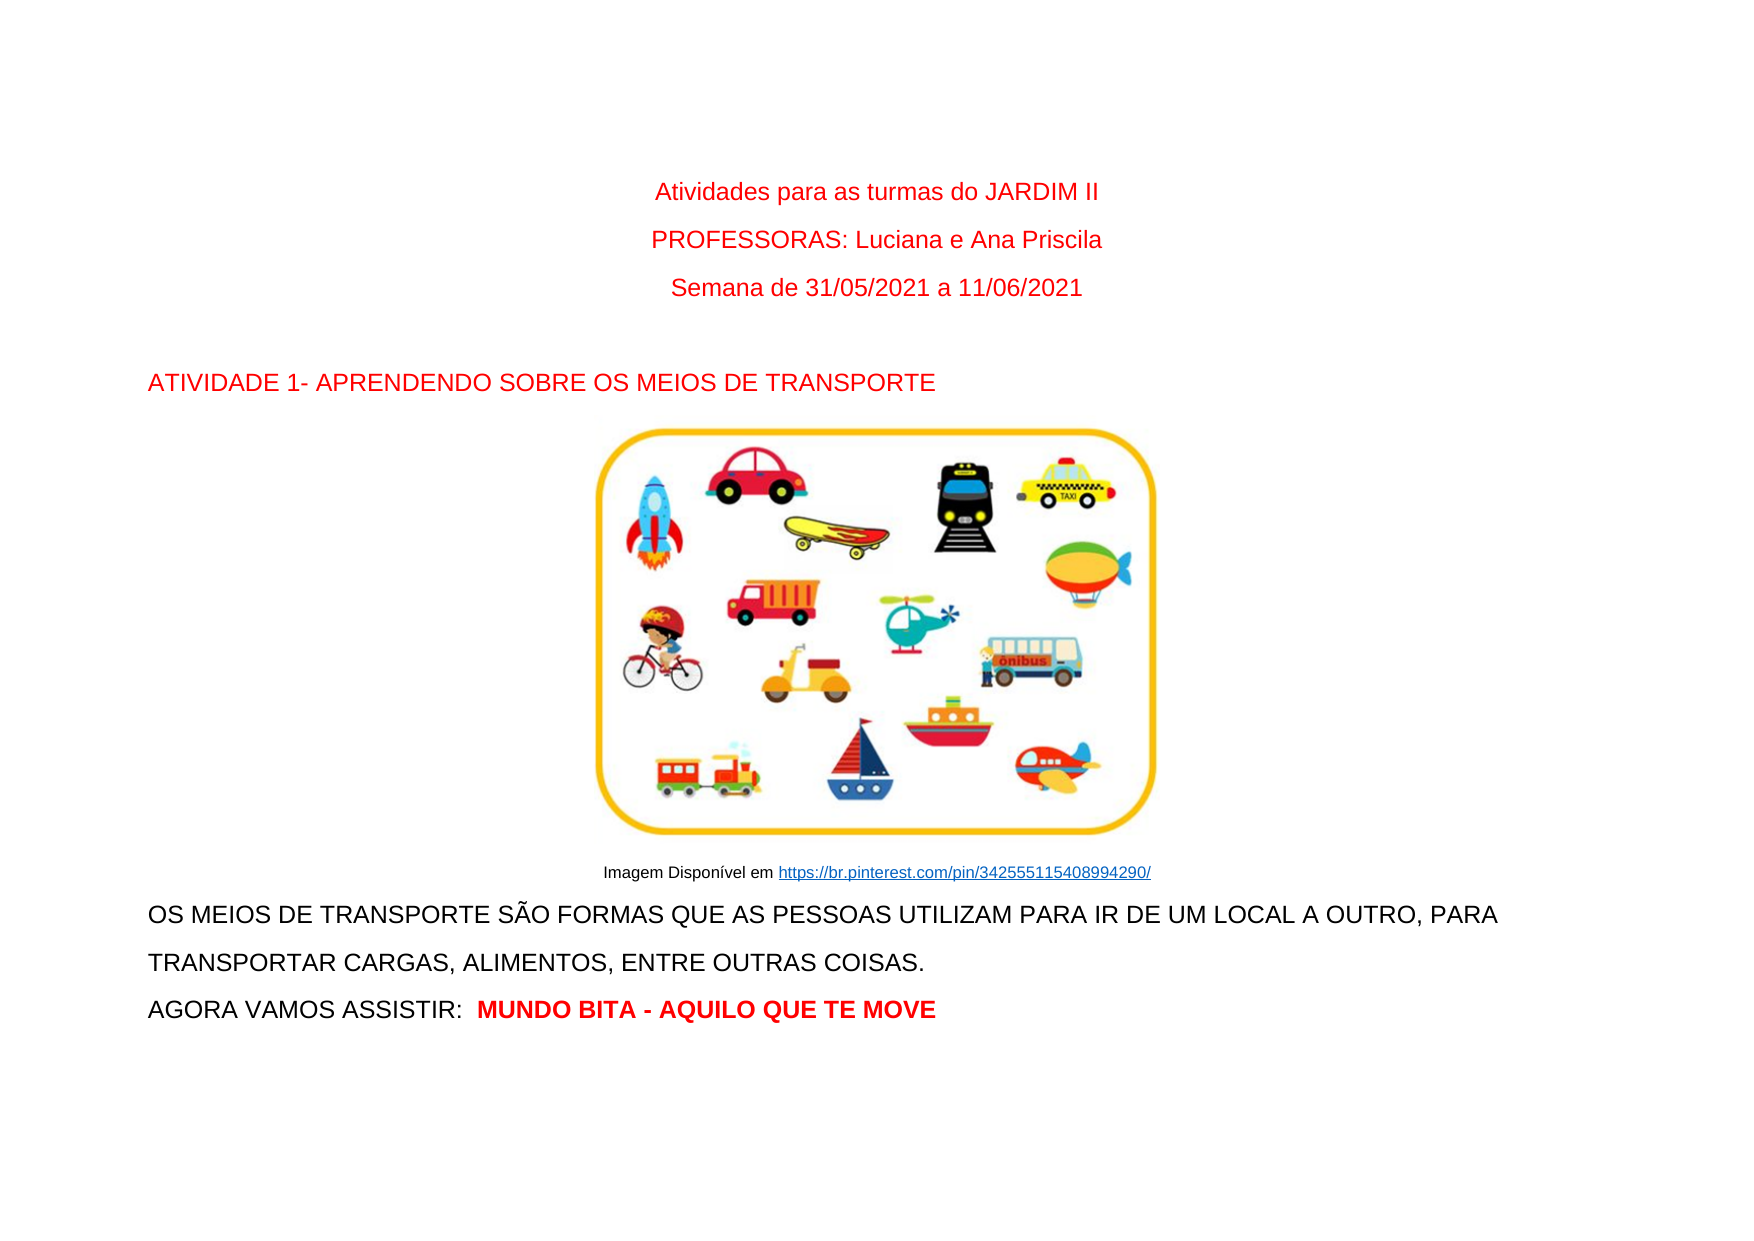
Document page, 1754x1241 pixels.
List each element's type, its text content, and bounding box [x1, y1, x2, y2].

text Semana de 31/05/2021 a 11/06/2021 [148, 273, 1606, 301]
text PROFESSORAS: Luciana e Ana Priscila [148, 225, 1606, 254]
text OS MEIOS DE TRANSPORTE SÃO FORMAS QUE AS PESSOAS UTILIZAM PARA IR DE UM LOCAL A OUTRO, PARA [148, 900, 1606, 929]
text AGORA VAMOS ASSISTIR: MUNDO BITA - AQUILO QUE TE MOVE [148, 995, 1606, 1024]
picture [594, 415, 1160, 844]
text TRANSPORTAR CARGAS, ALIMENTOS, ENTRE OUTRAS COISAS. [148, 948, 1606, 976]
text Imagem Disponível em https://br.pinterest.com/pin/342555115408994290/ [148, 863, 1606, 882]
text ATIVIDADE 1- APRENDENDO SOBRE OS MEIOS DE TRANSPORTE [148, 368, 1606, 397]
text Atividades para as turmas do JARDIM II [148, 177, 1606, 206]
